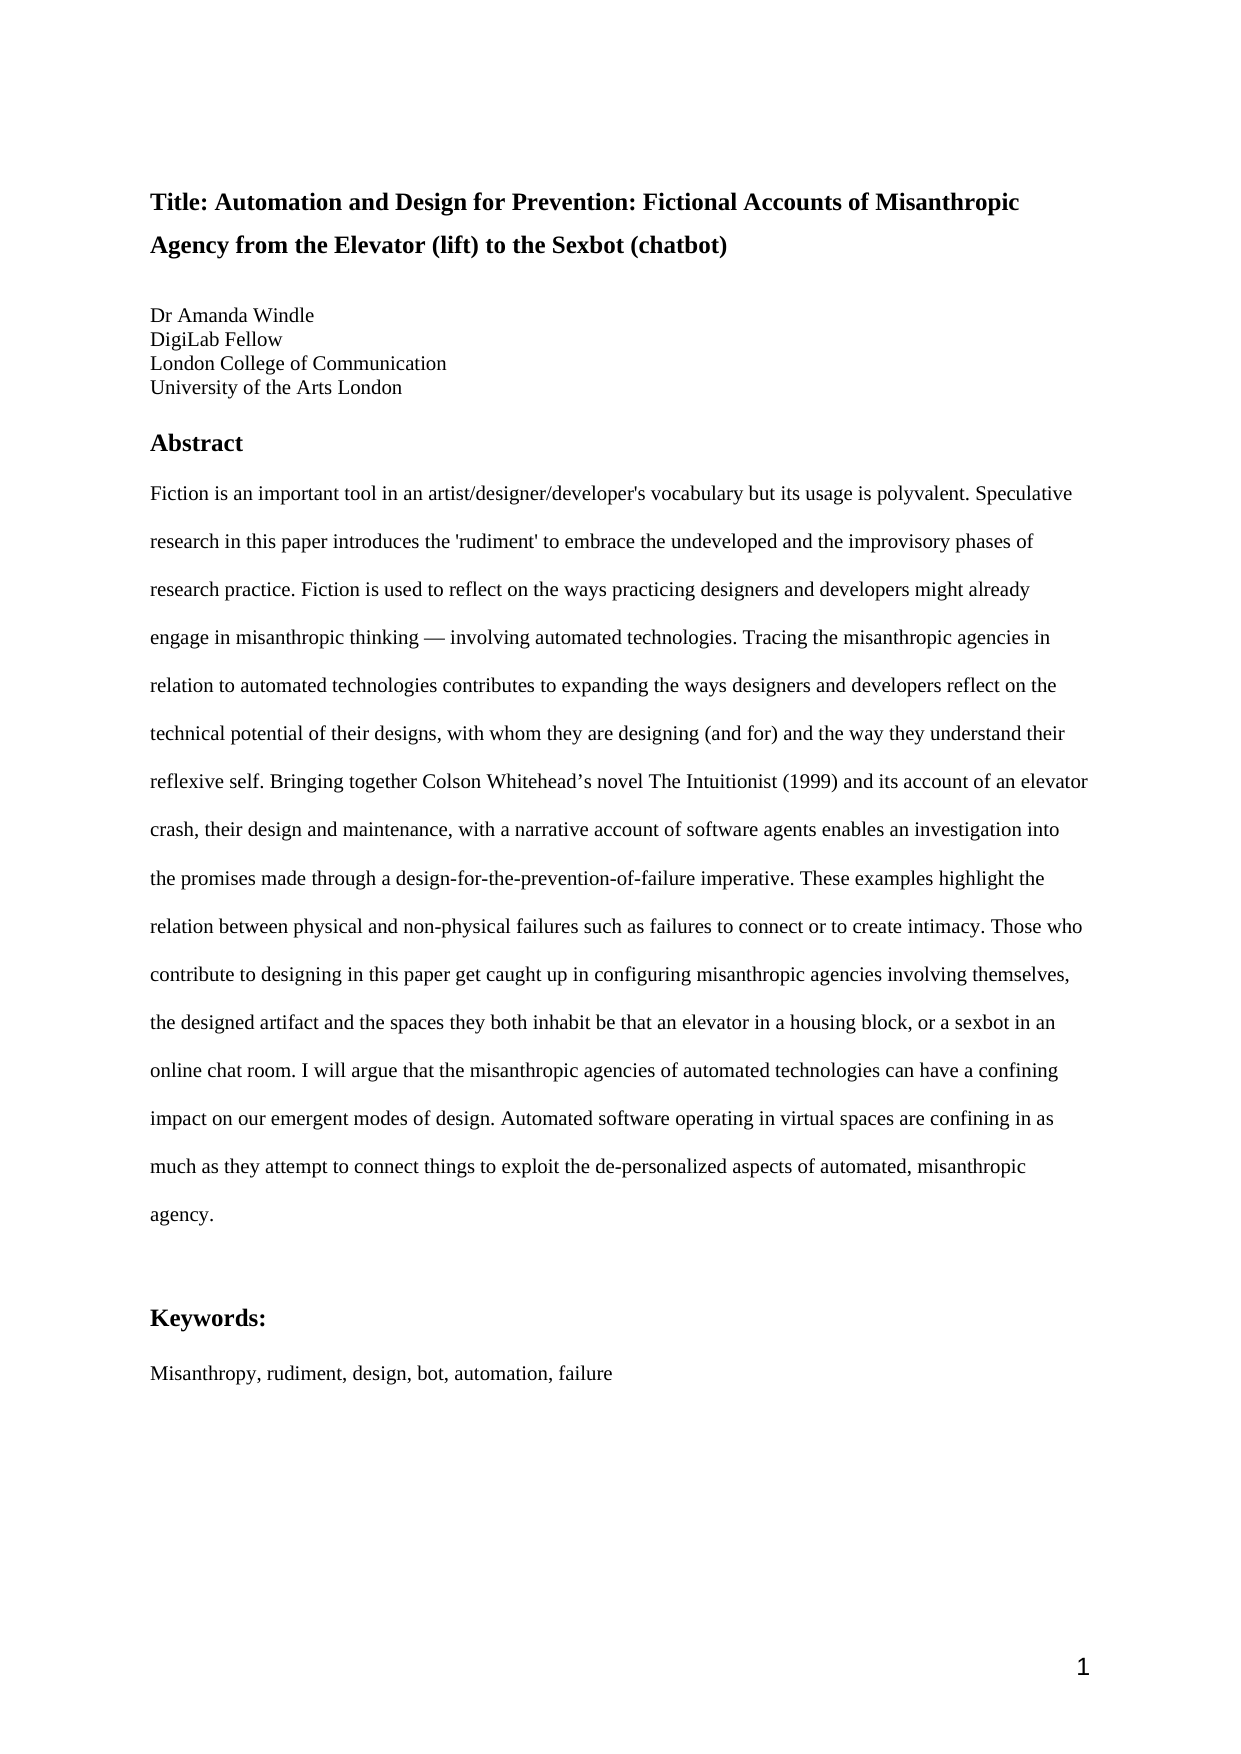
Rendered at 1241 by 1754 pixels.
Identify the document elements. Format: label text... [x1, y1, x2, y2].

text Abstract Fiction is an important tool in an artist/designer/developer's vocabulary but its usage is polyvalent. Speculative research in this paper introduces the 'rudiment' to embrace the undeveloped and the improvisory phases of research practice. Fiction is used to reflect on the ways practicing designers and developers might already engage in misanthropic thinking — involving automated technologies. Tracing the misanthropic agencies in relation to automated technologies contributes to expanding the ways designers and developers reflect on the technical potential of their designs, with whom they are designing (and for) and the way they understand their reflexive self. Bringing together Colson Whitehead’s novel The Intuitionist (1999) and its account of an elevator crash, their design and maintenance, with a narrative account of software agents enables an investigation into the promises made through a design-for-the-prevention-of-failure imperative. These examples highlight the relation between physical and non-physical failures such as failures to connect or to create intimacy. Those who contribute to designing in this paper get caught up in configuring misanthropic agencies involving themselves, the designed artifact and the spaces they both inhabit be that an elevator in a housing block, or a sexbot in an online chat room. I will argue that the misanthropic agencies of automated technologies can have a confining impact on our emergent modes of design. Automated software operating in virtual spaces are confining in as much as they attempt to connect things to exploit the de-personalized aspects of automated, misanthropic agency. [150, 428, 1090, 1226]
text Keywords: [150, 1250, 1090, 1332]
text University of the Arts London [150, 375, 1090, 399]
text Misanthropy, rudiment, design, bot, automation, failure [150, 1361, 1090, 1385]
text Title: Automation and Design for Prevention: Fictional Accounts of Misanthropic Agency from the Elevator (lift) to the Sexbot (chatbot) [150, 187, 1090, 259]
text London College of Communication [150, 351, 1090, 375]
text DigiLab Fellow [150, 327, 1090, 351]
text Dr Amanda Windle [150, 303, 1090, 327]
